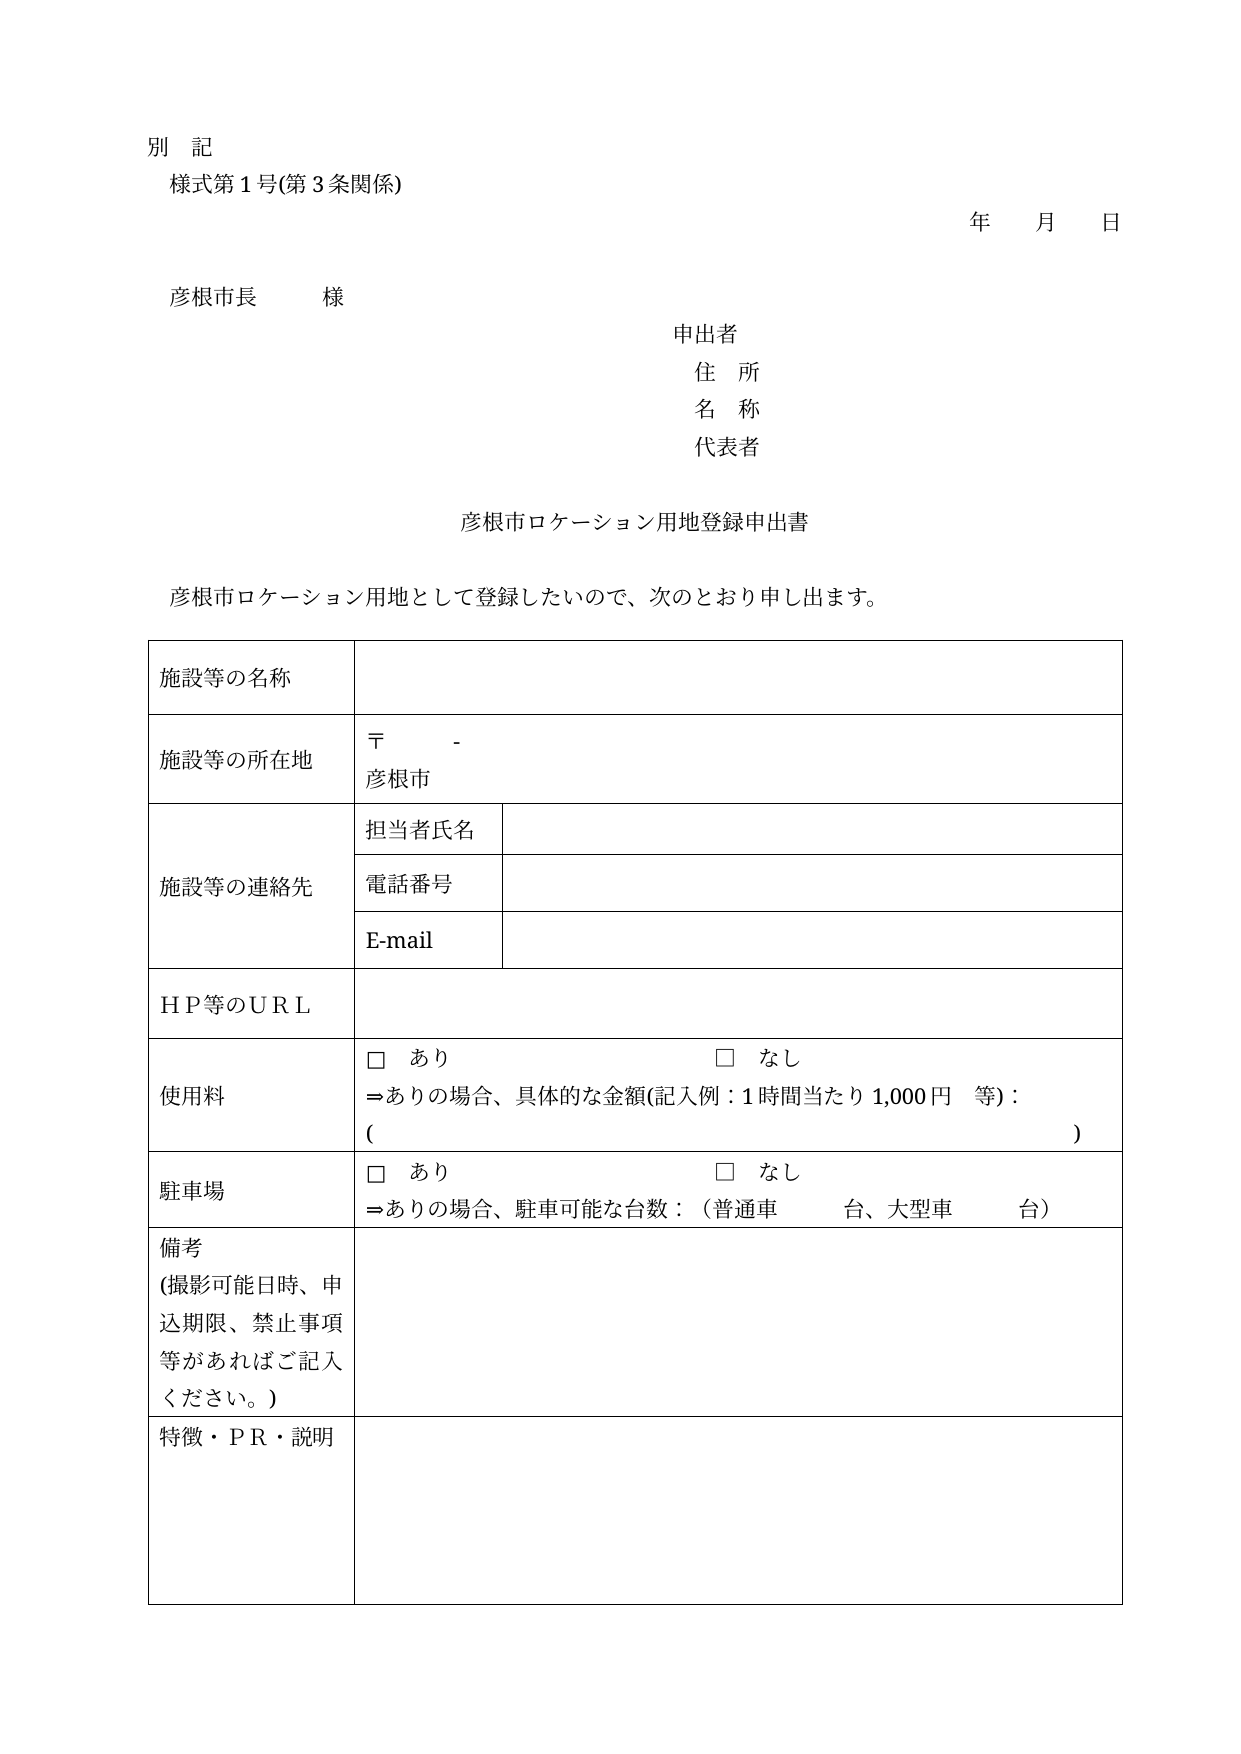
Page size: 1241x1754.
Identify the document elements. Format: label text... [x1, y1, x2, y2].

table_cell [355, 969, 1122, 1038]
text 彦根市ロケーション用地として登録したいので、次のとおり申し出ます。 [148, 577, 1122, 614]
table_cell ＨＰ等のＵＲＬ [149, 969, 354, 1038]
text 別 記 [148, 127, 1122, 164]
text 年 月 日 [148, 202, 1122, 239]
table_cell 備考 (撮影可能日時、申込期限、禁止事項等があればご記入ください。) [149, 1228, 354, 1416]
table_cell □ あり □ なし ⇒ありの場合、具体的な金額(記入例：1時間当たり1,000円 等)： ( ) [355, 1039, 1122, 1151]
table_cell E-mail [355, 912, 502, 968]
table_cell 使用料 [149, 1039, 354, 1151]
table_cell [503, 804, 1122, 853]
table_header 施設等の名称 [149, 641, 354, 714]
table_cell □ あり □ なし ⇒ありの場合、駐車可能な台数：（普通車 台、大型車 台） [355, 1152, 1122, 1227]
table_cell 特徴・ＰＲ・説明 [149, 1417, 354, 1604]
table_cell [503, 855, 1122, 911]
text 彦根市ロケーション用地登録申出書 [148, 502, 1122, 539]
table_cell 施設等の連絡先 [149, 804, 354, 968]
table_cell 駐車場 [149, 1152, 354, 1227]
text 様式第1号(第3条関係) [169, 164, 1122, 202]
table_cell 〒 - 彦根市 [355, 715, 1122, 803]
table_cell 施設等の所在地 [149, 715, 354, 803]
table_cell [355, 1228, 1122, 1416]
table_header [355, 641, 1122, 714]
text 申出者 [673, 314, 1122, 352]
table_cell [503, 912, 1122, 968]
text 住 所 [673, 352, 1122, 389]
text 彦根市長 様 [169, 277, 1122, 314]
text 名 称 [673, 389, 1122, 427]
table_cell 担当者氏名 [355, 804, 502, 853]
table_cell 電話番号 [355, 855, 502, 911]
text 代表者 [673, 427, 1122, 464]
table_cell [355, 1417, 1122, 1604]
